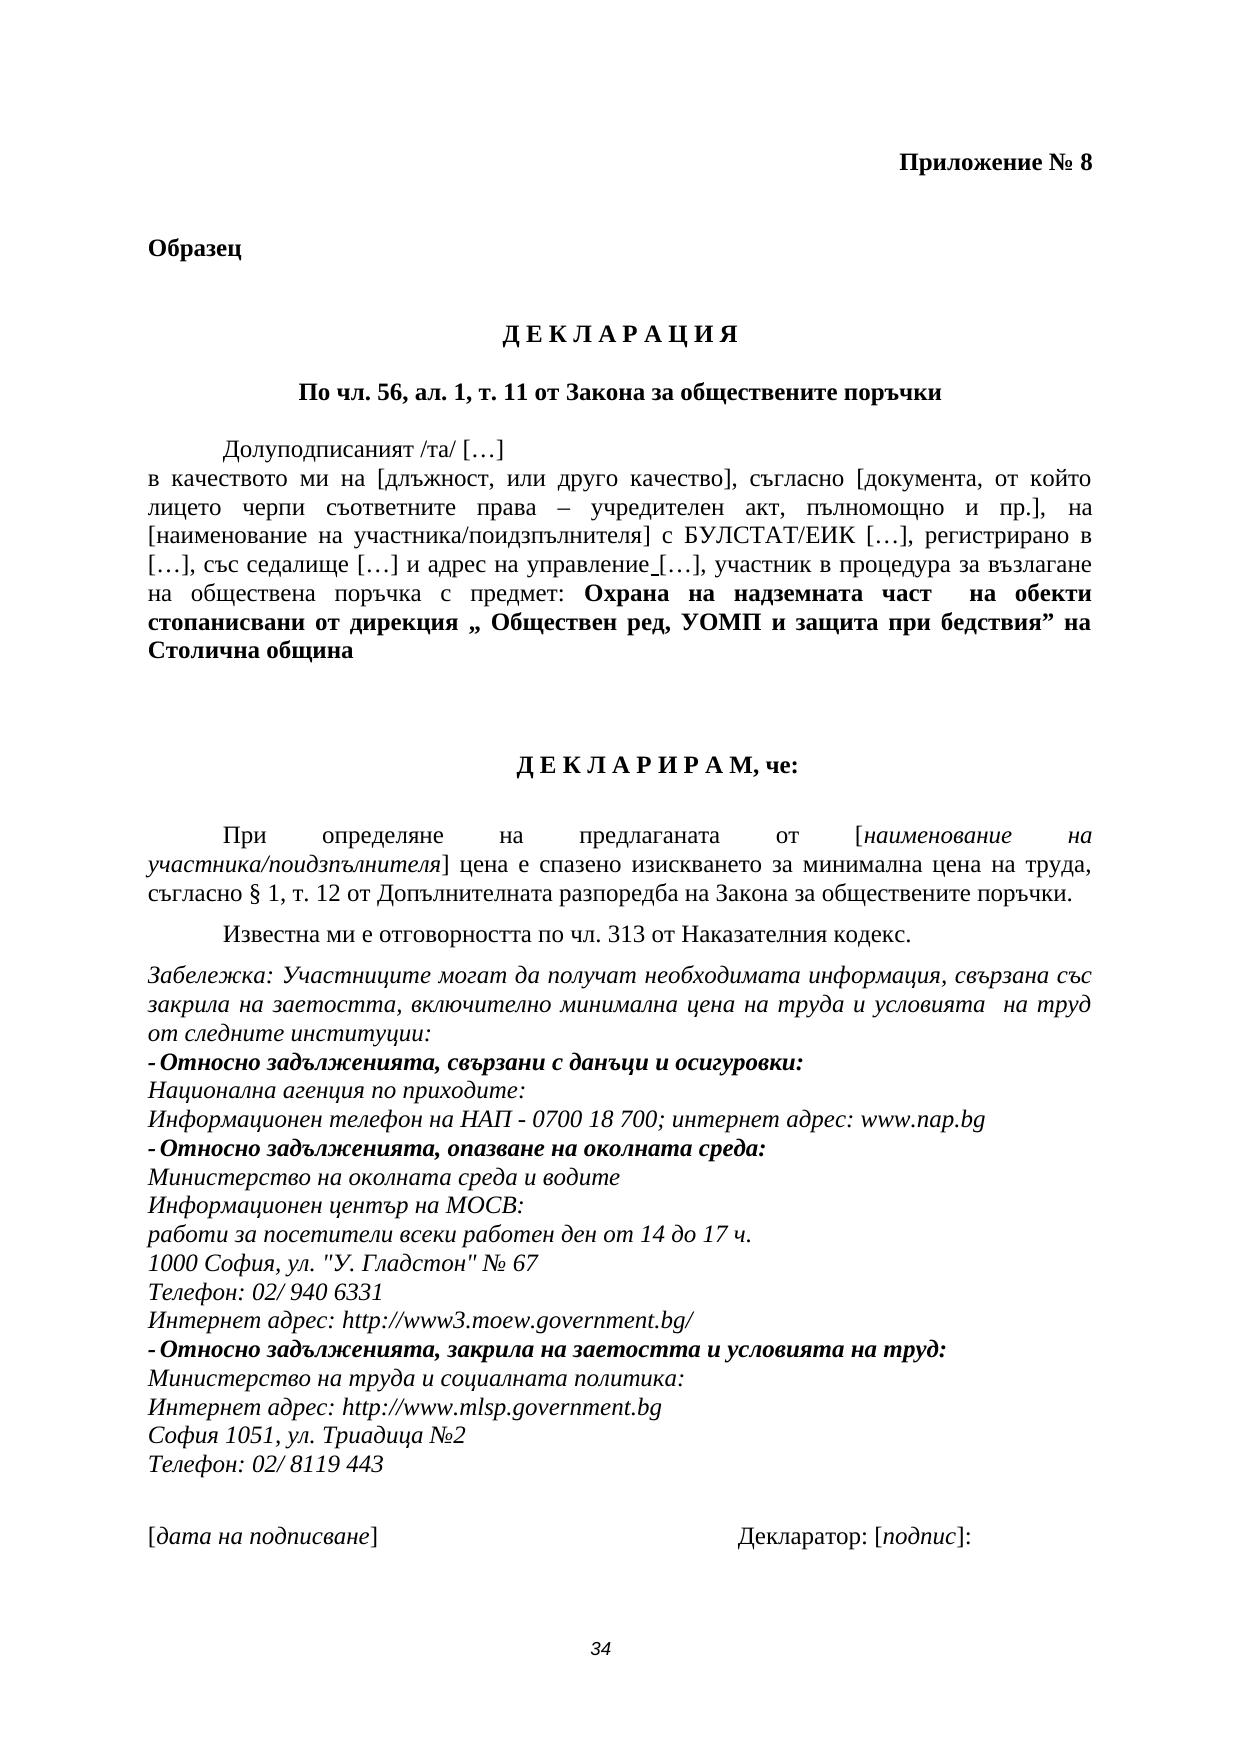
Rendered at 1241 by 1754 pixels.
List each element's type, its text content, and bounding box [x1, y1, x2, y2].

text Министерство на труда и социалната политика: [148, 1363, 1093, 1392]
text Министерство на околната среда и водите [148, 1162, 1093, 1191]
text Телефон: 02/ 940 6331 [148, 1277, 1093, 1306]
text Д Е К Л А Р И Р А М, че: [148, 751, 1093, 779]
text работи за посетители всеки работен ден от 14 до 17 ч. [148, 1219, 1093, 1248]
text Информационен телефон на НАП - 0700 18 700; интернет адрес: www.nap.bg [148, 1104, 1093, 1133]
text в качеството ми на [длъжност, или друго качество], съгласно [документа, от който лицето черпи съответните права – учредителен акт, пълномощно и пр.], на [наименование на участника/поидзпълнителя] с БУЛСТАТ/ЕИК […], регистрирано в […], със седалище […] и адрес на управление […], участник в процедура за възлагане на обществена поръчка с предмет: Охрана на надземната част на обекти стопанисвани от дирекция „ Обществен ред, УОМП и защита при бедствия” на Столична община [148, 463, 1093, 664]
text При определяне на предлаганата от [наименование на участника/поидзпълнителя] цена е спазено изискването за минимална цена на труда, съгласно § 1, т. 12 от Допълнителната разпоредба на Закона за обществените поръчки. [148, 821, 1093, 907]
text София 1051, ул. Триадица №2 [148, 1421, 1093, 1449]
text По чл. 56, ал. 1, т. 11 от Закона за обществените поръчки [148, 377, 1093, 406]
text - Относно задълженията, закрила на заетостта и условията на труд: [148, 1334, 1093, 1363]
text Забележка: Участниците могат да получат необходимата информация, свързана със закрила на заетостта, включително минимална цена на труда и условията на труд от следните институции: [148, 961, 1093, 1047]
text Телефон: 02/ 8119 443 [148, 1449, 1093, 1478]
text Интернет адрес: http://www3.moew.government.bg/ [148, 1306, 1093, 1334]
text 1000 София, ул. "У. Гладстон" № 67 [148, 1248, 1093, 1277]
text Приложение № 8 [148, 147, 1093, 176]
text Интернет адрес: http://www.mlsp.government.bg [148, 1392, 1093, 1421]
text Информационен център на МОСВ: [148, 1191, 1093, 1219]
text - Относно задълженията, свързани с данъци и осигуровки: [148, 1047, 1093, 1076]
text Образец [148, 233, 1093, 262]
text - Относно задълженията, опазване на околната среда: [148, 1133, 1093, 1162]
text Долуподписаният /та/ […] [148, 434, 1093, 463]
text Национална агенция по приходите: [148, 1076, 1093, 1104]
text [дата на подписване] Декларатор: [подпис]: [148, 1521, 1093, 1550]
text Известна ми е отговорността по чл. 313 от Наказателния кодекс. [148, 919, 1093, 948]
text Д Е К Л А Р А Ц И Я [148, 319, 1093, 348]
